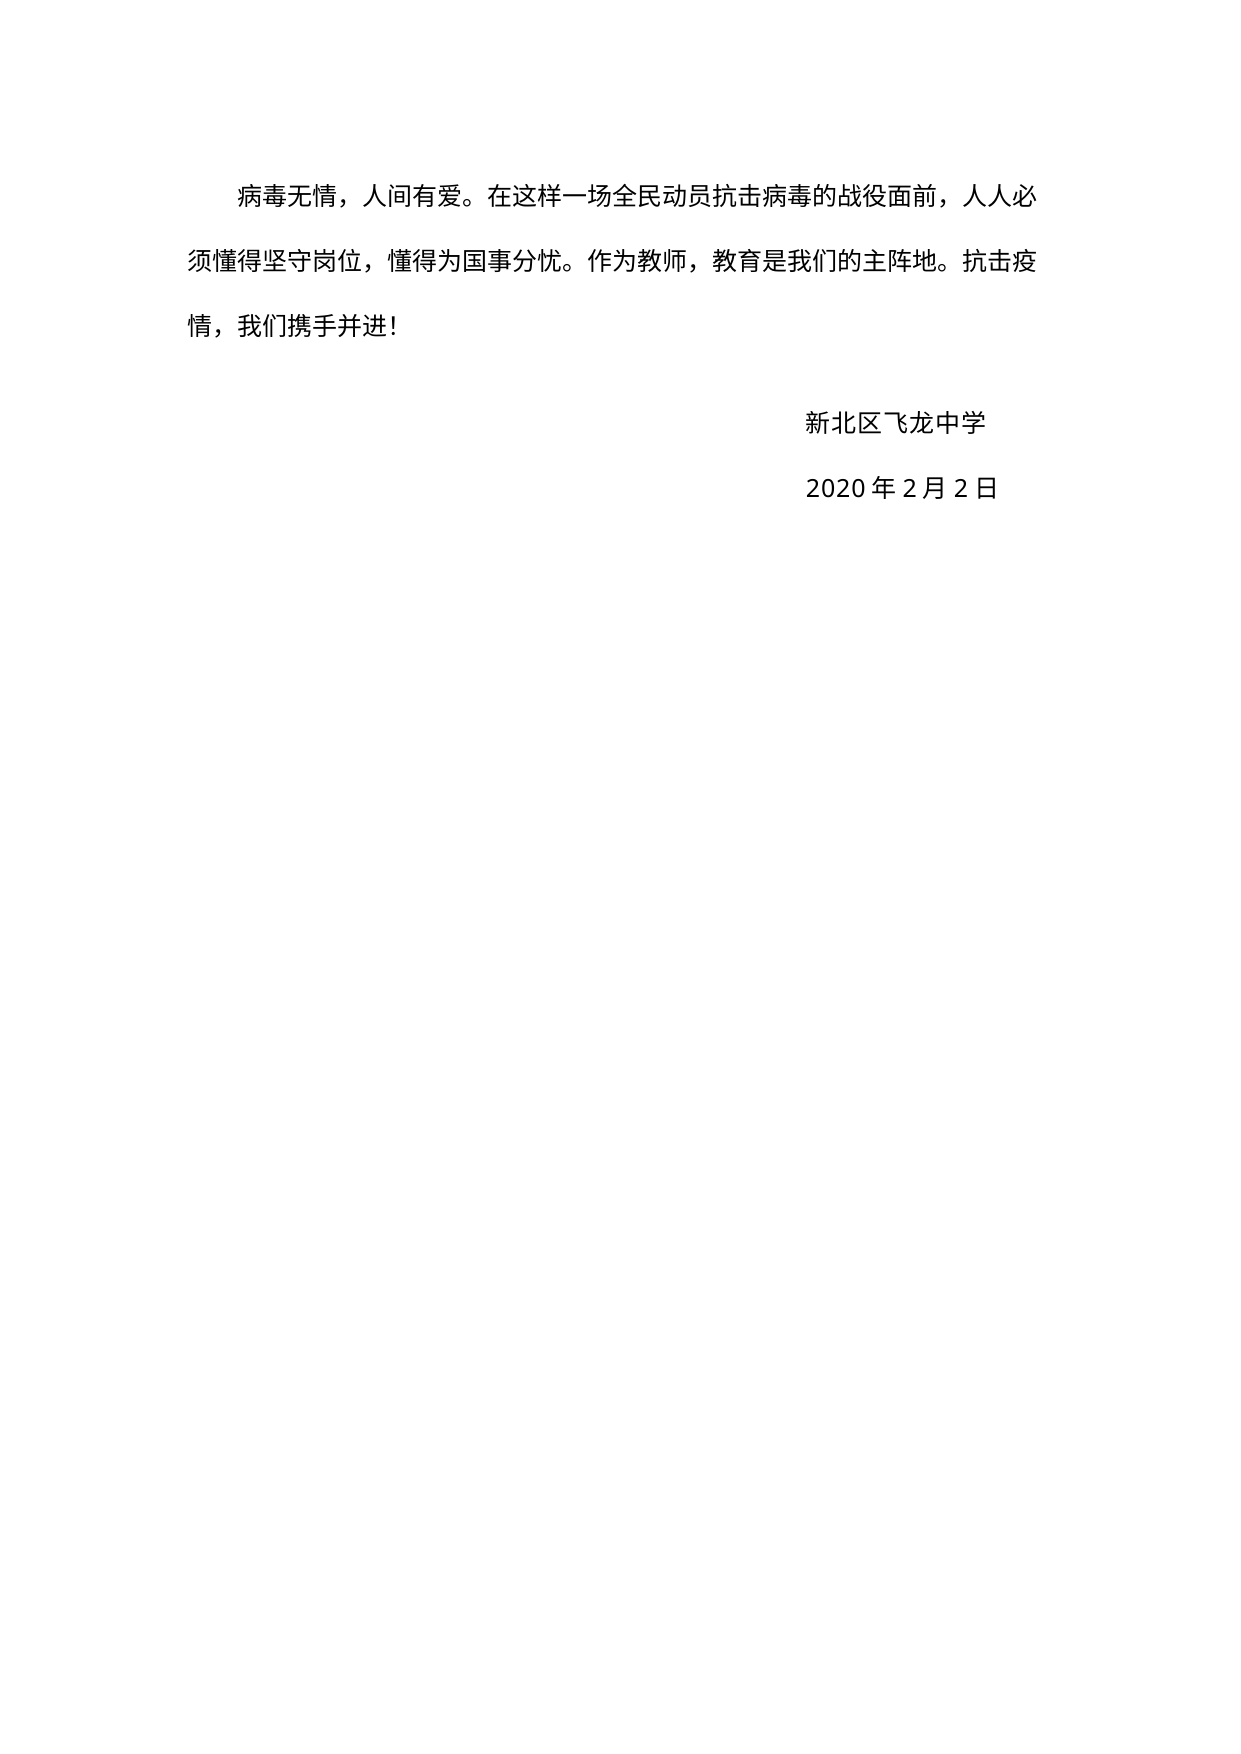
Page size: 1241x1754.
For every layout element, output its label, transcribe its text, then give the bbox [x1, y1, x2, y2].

text 病毒无情，人间有爱。在这样一场全民动员抗击病毒的战役面前，人人必须懂得坚守岗位，懂得为国事分忧。作为教师，教育是我们的主阵地。抗击疫情，我们携手并进！ [187, 162, 1053, 357]
text 新北区飞龙中学 [187, 389, 1053, 454]
text 2020年2月2日 [187, 454, 1053, 519]
